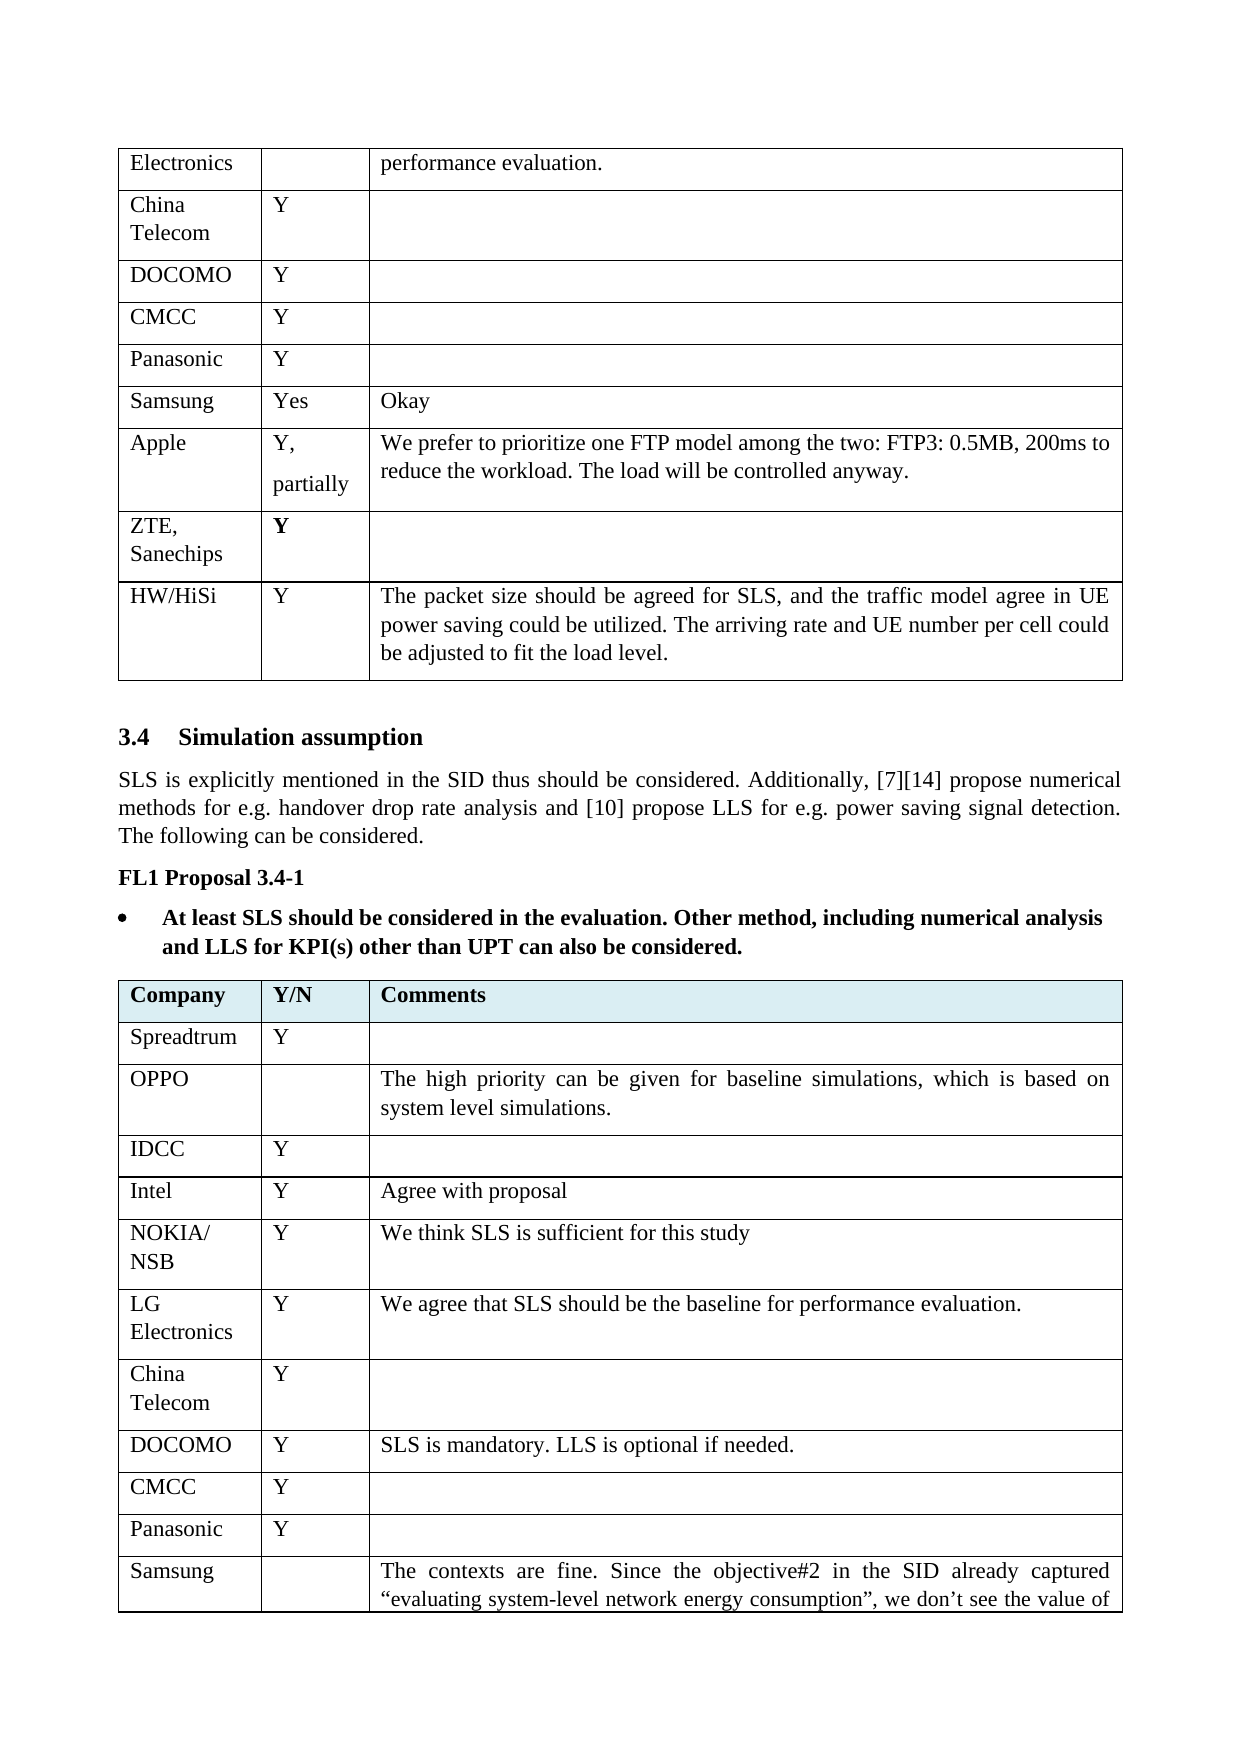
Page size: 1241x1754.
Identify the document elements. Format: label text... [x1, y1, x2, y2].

table_cell Y [262, 1136, 369, 1176]
table_cell [370, 261, 1122, 302]
table_cell ZTE, Sanechips [119, 512, 261, 581]
table_cell Samsung [119, 387, 261, 428]
table_cell [370, 1360, 1122, 1430]
table_header Y/N [262, 981, 369, 1022]
table_cell DOCOMO [119, 1431, 261, 1472]
table_cell Okay [370, 387, 1122, 428]
table_cell [370, 1515, 1122, 1556]
table_cell We prefer to prioritize one FTP model among the two: FTP3: 0.5MB, 200ms to reduce the workload. The load will be controlled anyway. [370, 429, 1122, 511]
table_cell [262, 1557, 369, 1611]
table_cell Y [262, 1360, 369, 1430]
table_cell [370, 1473, 1122, 1514]
table_cell Agree with proposal [370, 1178, 1122, 1218]
table_cell OPPO [119, 1065, 261, 1134]
table_cell Y [262, 303, 369, 344]
table_cell Apple [119, 429, 261, 511]
table_cell [370, 512, 1122, 581]
table_cell Samsung [119, 1557, 261, 1611]
table_cell IDCC [119, 1136, 261, 1176]
table_cell We think SLS is sufficient for this study [370, 1220, 1122, 1289]
table_cell Y [262, 512, 369, 581]
table_cell Y [262, 1515, 369, 1556]
table_cell Yes [262, 387, 369, 428]
table_cell NOKIA/NSB [119, 1220, 261, 1289]
table_cell Y [262, 1220, 369, 1289]
table_cell China Telecom [119, 191, 261, 260]
table_cell Y [262, 345, 369, 386]
table_cell Y [262, 1290, 369, 1359]
table_cell Y [262, 149, 369, 190]
table_cell CMCC [119, 1473, 261, 1514]
table_cell We agree that SLS should be the baseline for performance evaluation. [370, 1290, 1122, 1359]
table_cell Y [262, 583, 369, 680]
table_cell HW/HiSi [119, 583, 261, 680]
table_cell Intel [119, 1178, 261, 1218]
table_cell [262, 1065, 369, 1134]
table_header Comments [370, 981, 1122, 1022]
table_cell Panasonic [119, 345, 261, 386]
table_cell Y [262, 1431, 369, 1472]
table_cell [370, 303, 1122, 344]
table_cell DOCOMO [119, 261, 261, 302]
table_header Company [119, 981, 261, 1022]
table_cell [370, 191, 1122, 260]
table_cell LG Electronics [119, 1290, 261, 1359]
table_cell CMCC [119, 303, 261, 344]
table_cell The packet size should be agreed for SLS, and the traffic model agree in UE power saving could be utilized. The arriving rate and UE number per cell could be adjusted to fit the load level. [370, 583, 1122, 680]
table_cell [370, 1136, 1122, 1176]
table_cell SLS is mandatory. LLS is optional if needed. [370, 1431, 1122, 1472]
table_cell Y, partially [262, 429, 369, 511]
text SLS is explicitly mentioned in the SID thus should be considered. Additionally, [7][14] propose numerical methods for e.g. handover drop rate analysis and [10] propose LLS for e.g. power saving signal detection. The following can be considered. [118, 766, 1122, 849]
table_cell [370, 345, 1122, 386]
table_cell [370, 149, 1122, 190]
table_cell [370, 1557, 1122, 1611]
table_cell The high priority can be given for baseline simulations, which is based on system level simulations. [370, 1065, 1122, 1134]
table_cell Panasonic [119, 1515, 261, 1556]
table_cell LG Electronics [119, 149, 261, 190]
table_cell China Telecom [119, 1360, 261, 1430]
table_cell [370, 1023, 1122, 1064]
table_cell Spreadtrum [119, 1023, 261, 1064]
table_cell Y [262, 191, 369, 260]
text FL1 Proposal 3.4-1 [118, 863, 1122, 890]
table_cell Y [262, 1023, 369, 1064]
table_cell Y [262, 261, 369, 302]
table_cell Y [262, 1178, 369, 1218]
subtitle Simulation assumption [118, 722, 1122, 751]
table_cell Y [262, 1473, 369, 1514]
list At least SLS should be considered in the evaluation. Other method, including numerical analysis and LLS for KPI(s) other than UPT can also be considered. [118, 904, 1122, 959]
